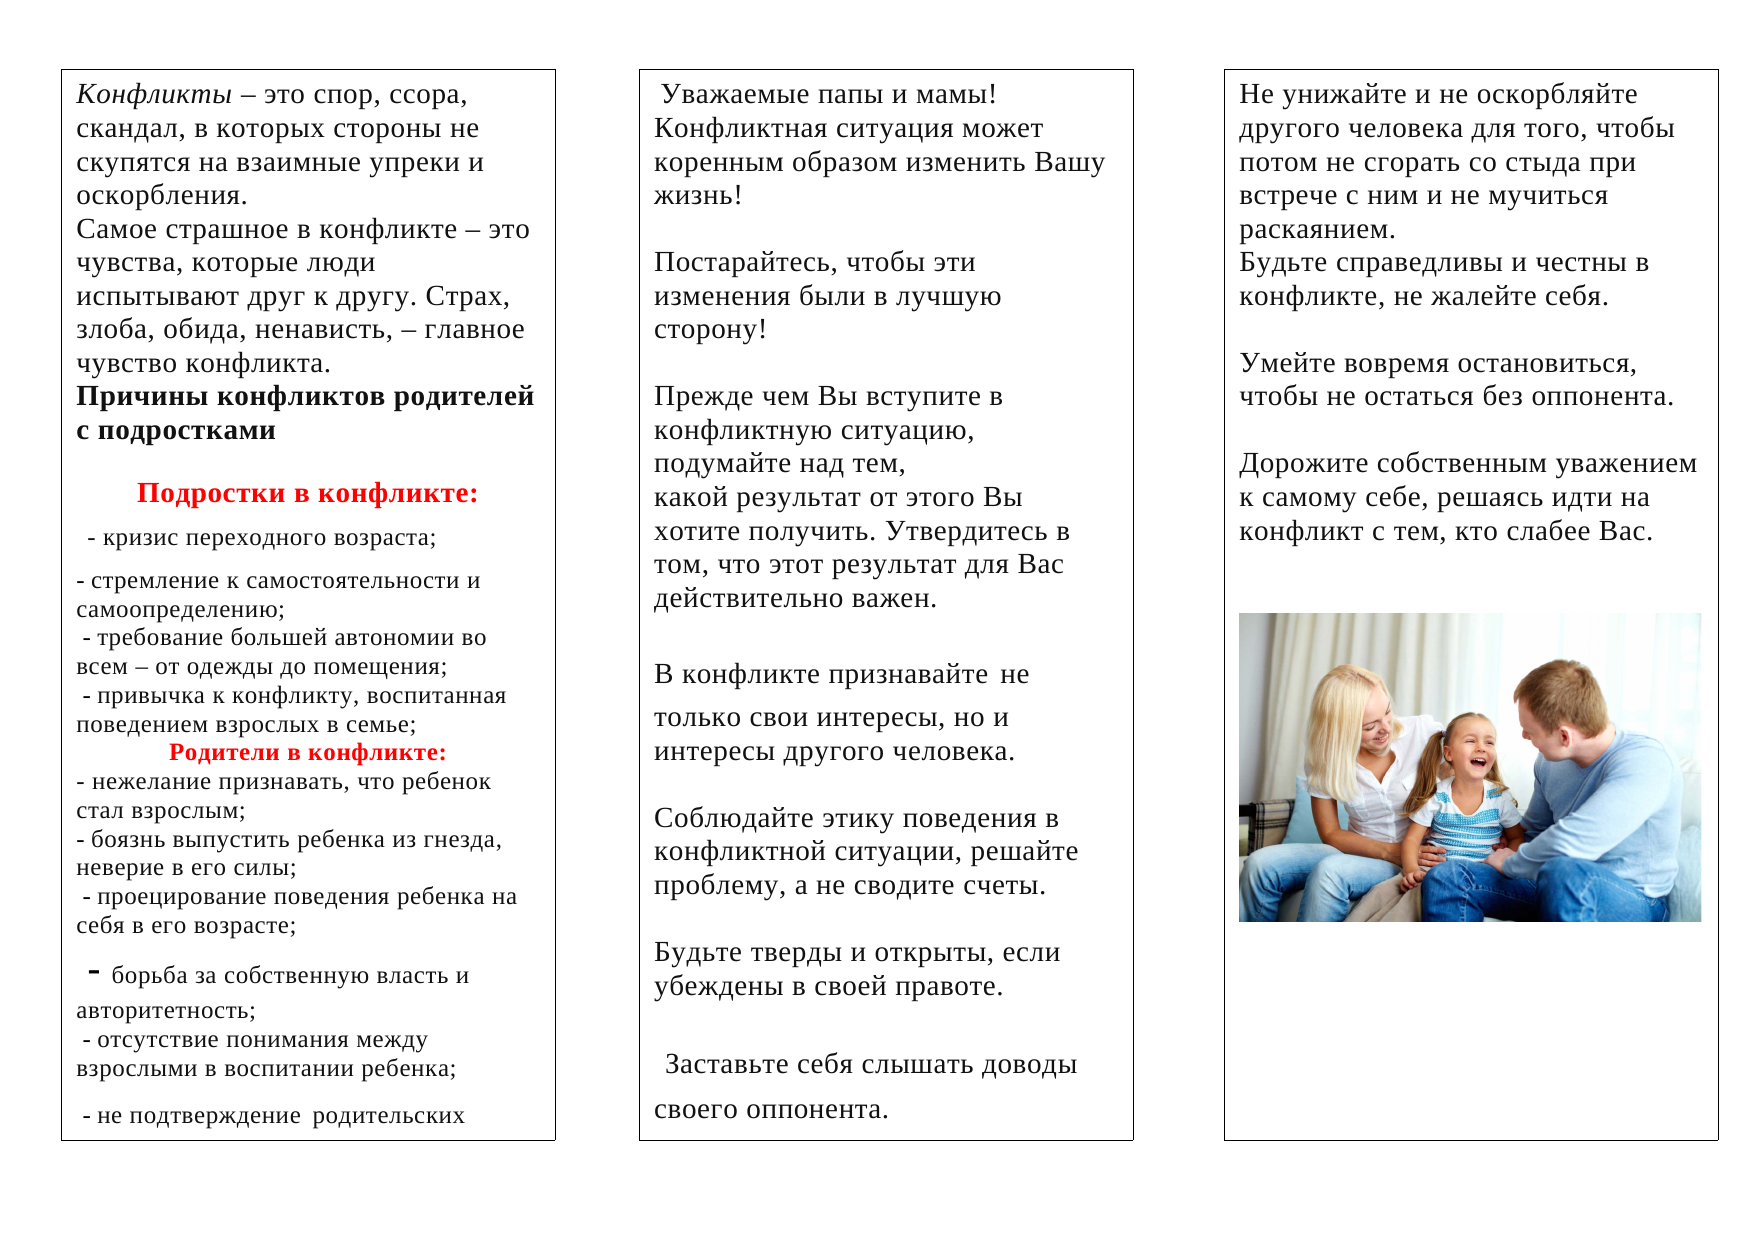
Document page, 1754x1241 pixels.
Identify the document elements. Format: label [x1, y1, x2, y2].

picture [1239, 613, 1702, 922]
